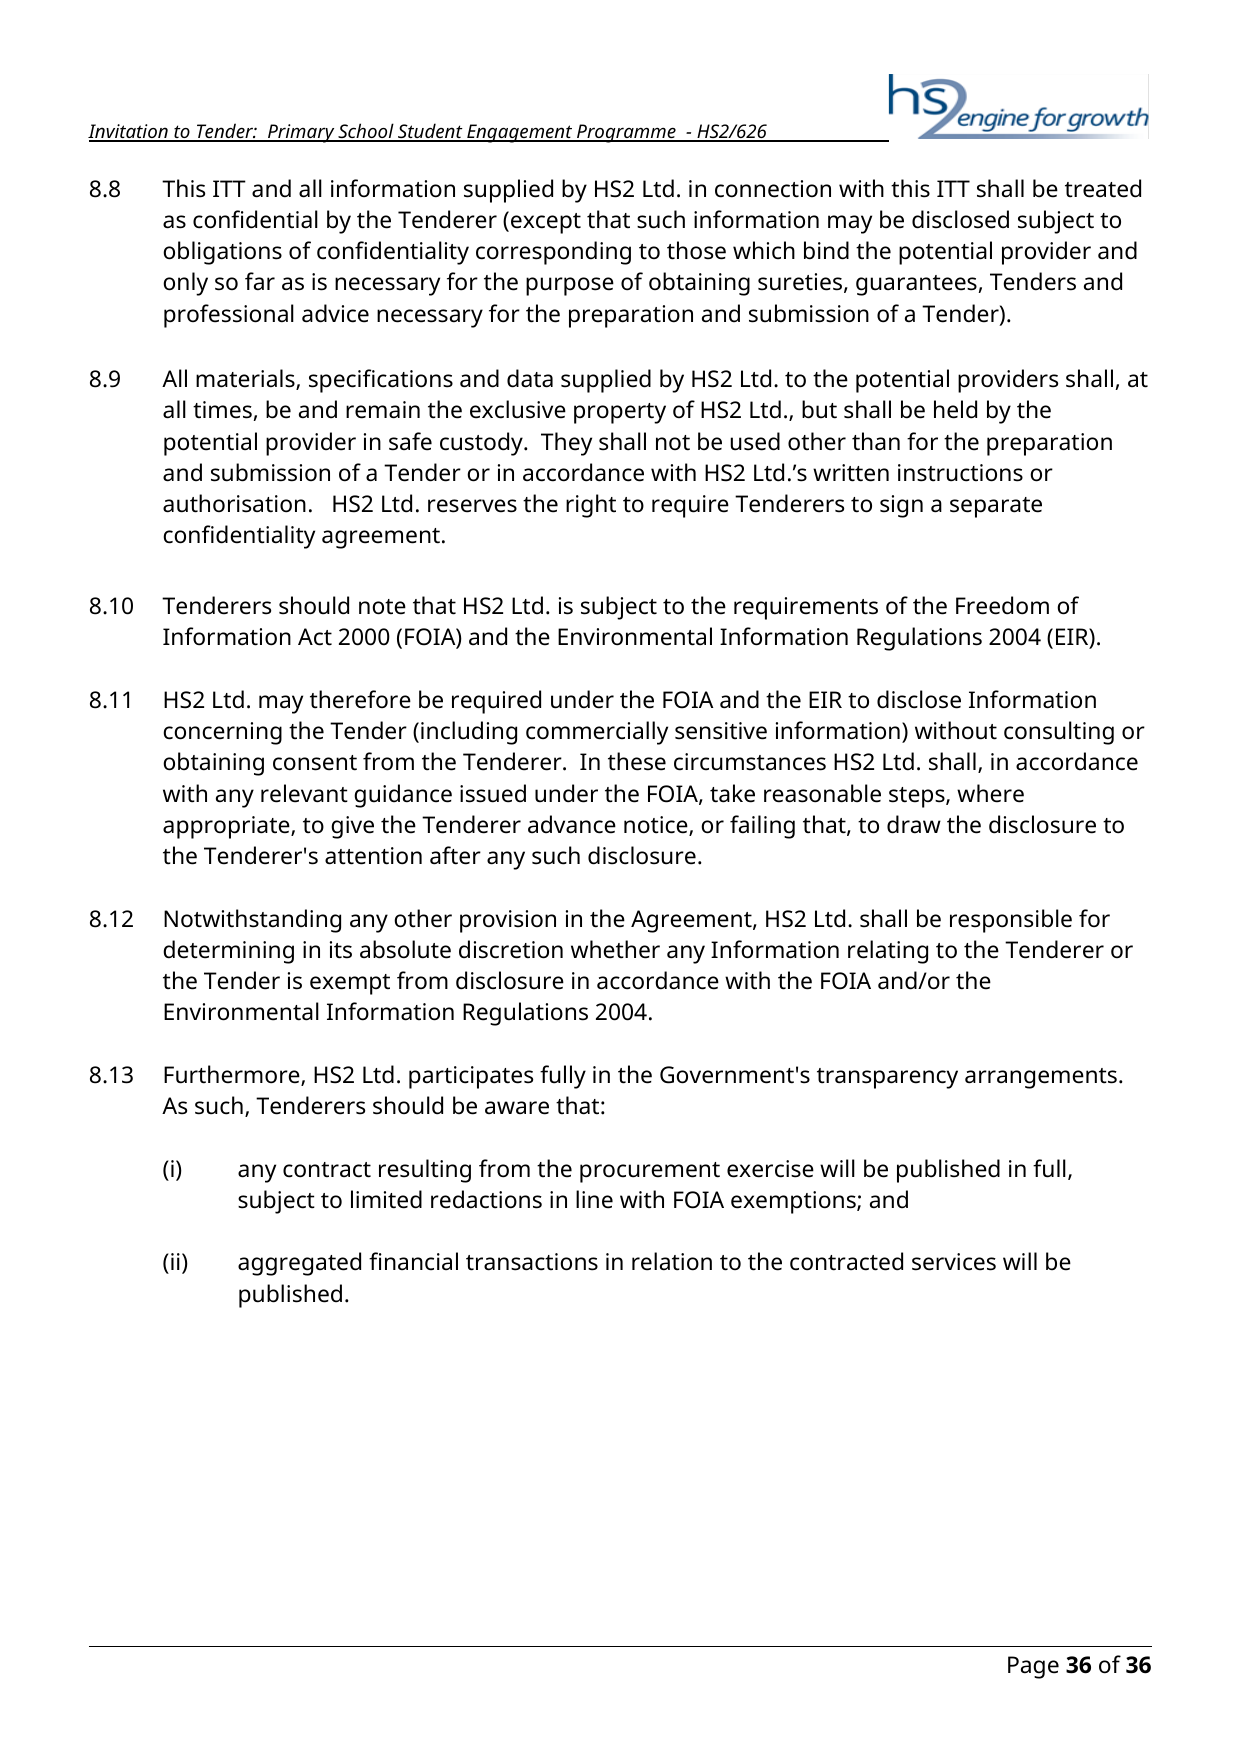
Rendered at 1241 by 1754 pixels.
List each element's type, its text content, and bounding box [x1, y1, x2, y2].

text 8.8 This ITT and all information supplied by HS2 Ltd. in connection with this ITT shall be treated as confidential by the Tenderer (except that such information may be disclosed subject to obligations of confidentiality corresponding to those which bind the potential provider and only so far as is necessary for the purpose of obtaining sureties, guarantees, Tenders and professional advice necessary for the preparation and submission of a Tender). [89, 173, 1152, 329]
text 8.9 All materials, specifications and data supplied by HS2 Ltd. to the potential providers shall, at all times, be and remain the exclusive property of HS2 Ltd., but shall be held by the potential provider in safe custody. They shall not be used other than for the preparation and submission of a Tender or in accordance with HS2 Ltd.’s written instructions or authorisation. HS2 Ltd. reserves the right to require Tenderers to sign a separate confidentiality agreement. [89, 363, 1152, 550]
text 8.11 HS2 Ltd. may therefore be required under the FOIA and the EIR to disclose Information concerning the Tender (including commercially sensitive information) without consulting or obtaining consent from the Tenderer. In these circumstances HS2 Ltd. shall, in accordance with any relevant guidance issued under the FOIA, take reasonable steps, where appropriate, to give the Tenderer advance notice, or failing that, to draw the disclosure to the Tenderer's attention after any such disclosure. [89, 684, 1152, 871]
list aggregated financial transactions in relation to the contracted services will be published. [162, 1246, 1152, 1309]
text 8.13 Furthermore, HS2 Ltd. participates fully in the Government's transparency arrangements. As such, Tenderers should be aware that: [89, 1059, 1152, 1121]
list any contract resulting from the procurement exercise will be published in full, subject to limited redactions in line with FOIA exemptions; and [162, 1153, 1152, 1215]
text 8.10 Tenderers should note that HS2 Ltd. is subject to the requirements of the Freedom of Information Act 2000 (FOIA) and the Environmental Information Regulations 2004 (EIR). [89, 590, 1152, 653]
picture [888, 73, 1150, 139]
text 8.12 Notwithstanding any other provision in the Agreement, HS2 Ltd. shall be responsible for determining in its absolute discretion whether any Information relating to the Tenderer or the Tender is exempt from disclosure in accordance with the FOIA and/or the Environmental Information Regulations 2004. [89, 903, 1152, 1028]
